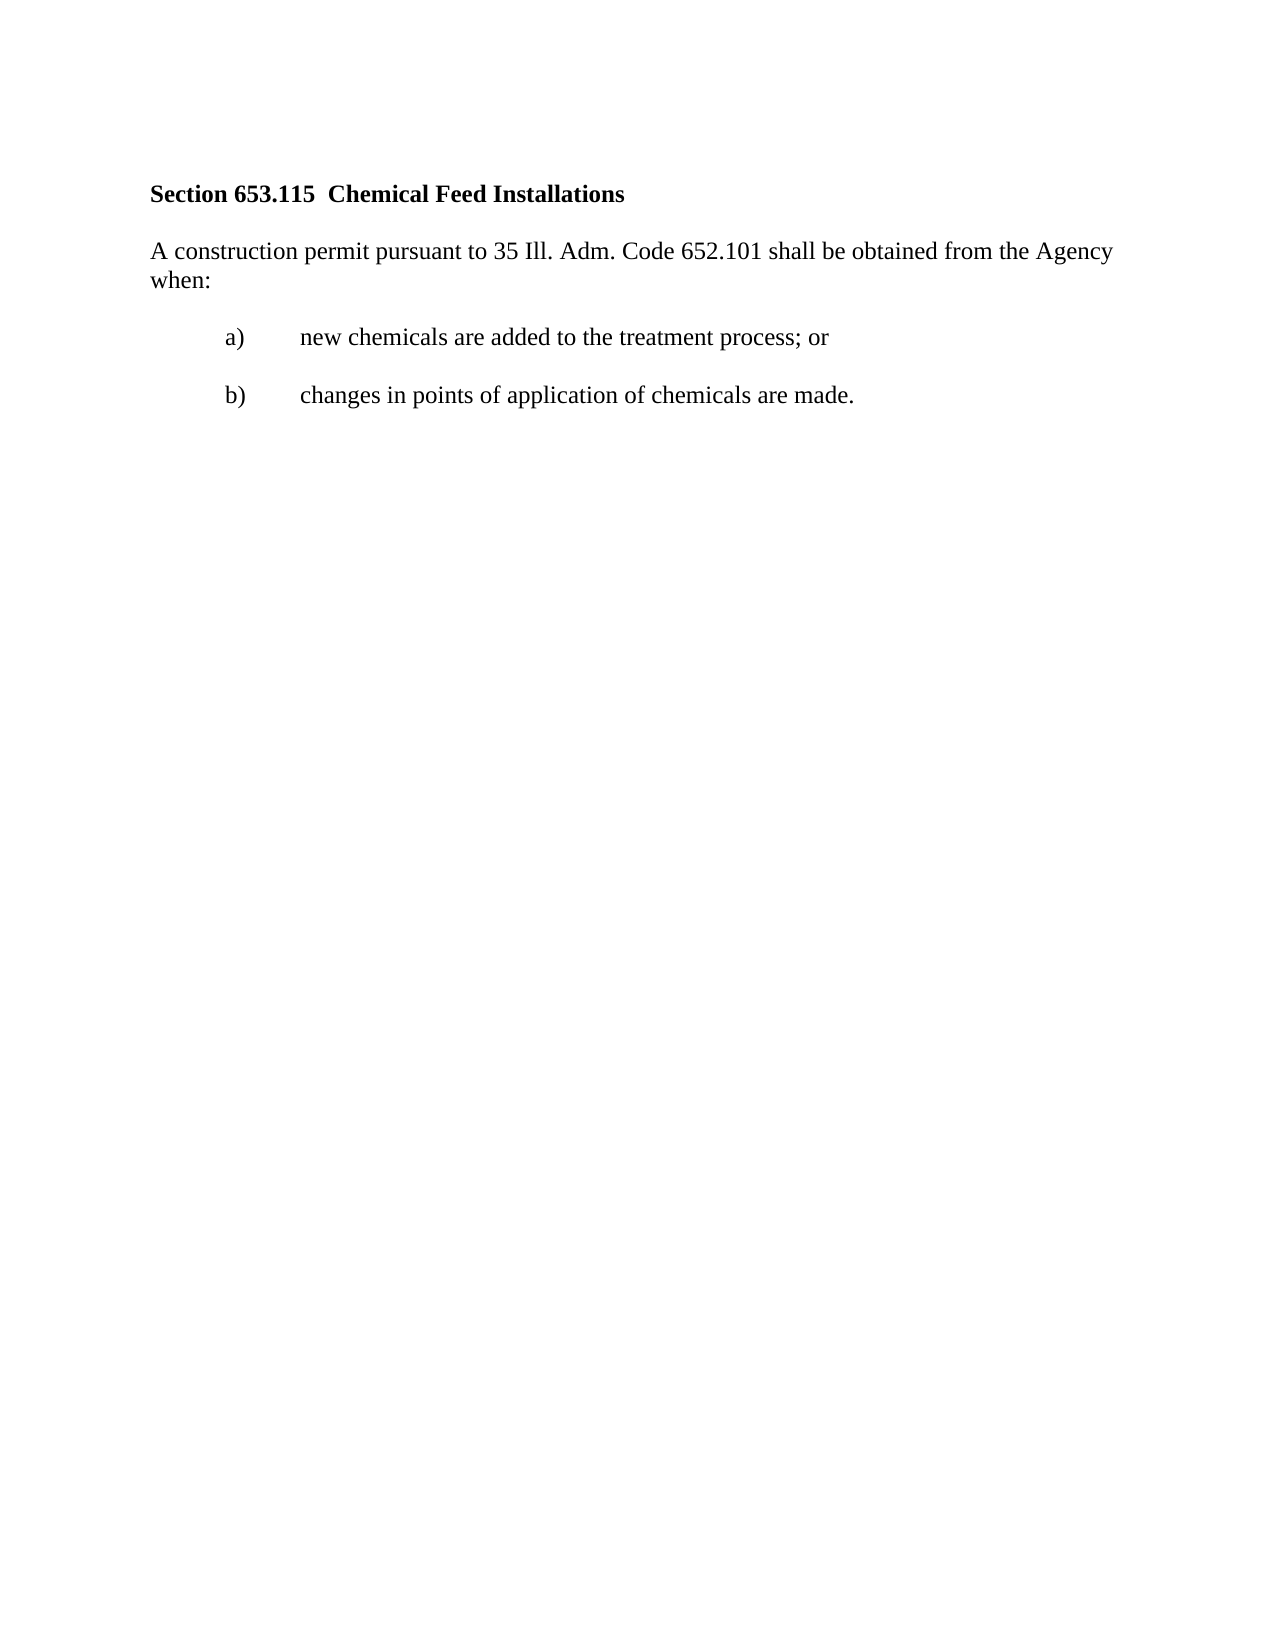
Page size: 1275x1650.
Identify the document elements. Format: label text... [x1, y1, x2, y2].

text a) new chemicals are added to the treatment process; or [225, 322, 1125, 351]
text A construction permit pursuant to 35 Ill. Adm. Code 652.101 shall be obtained from the Agency when: [150, 236, 1125, 294]
text b) changes in points of application of chemicals are made. [225, 380, 1125, 409]
text Section 653.115 Chemical Feed Installations [150, 179, 1125, 207]
